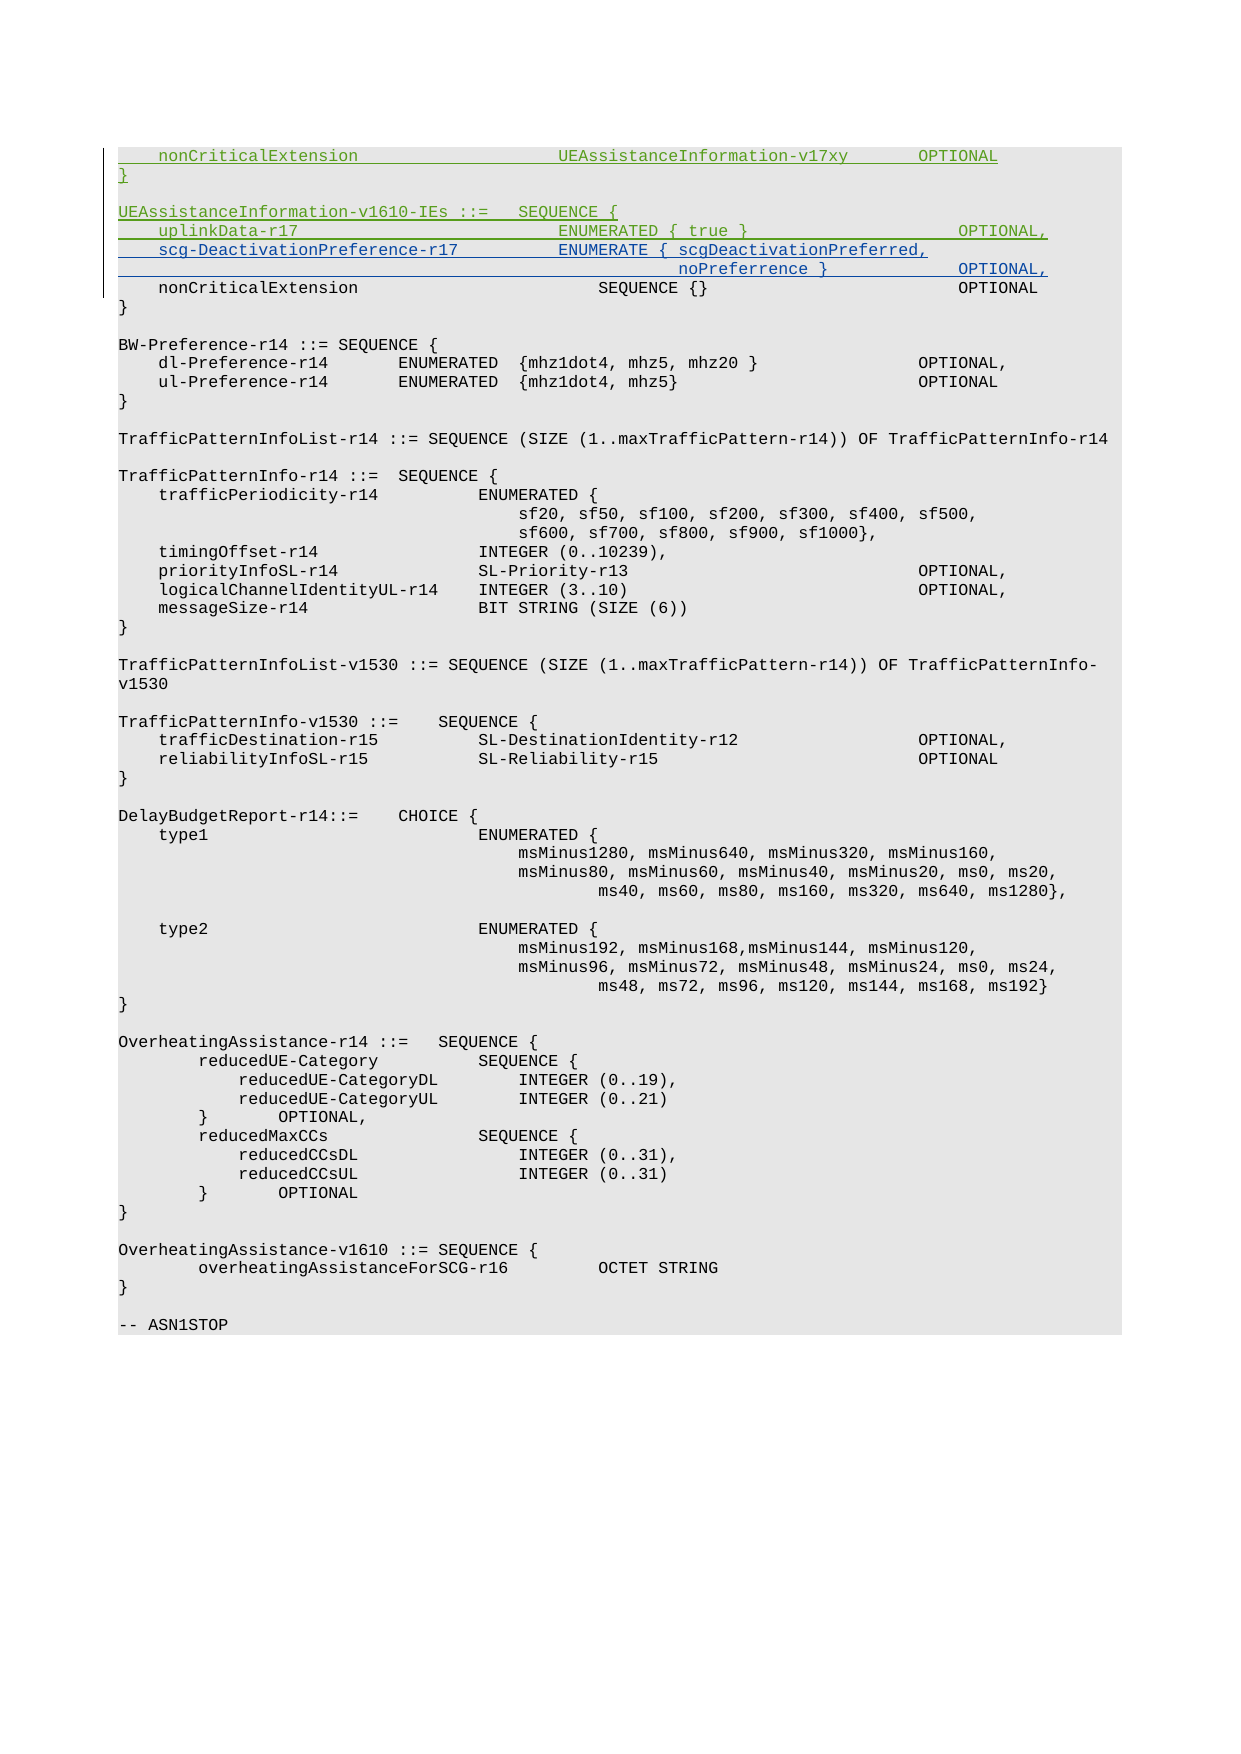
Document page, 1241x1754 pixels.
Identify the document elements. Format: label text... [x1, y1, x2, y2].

text ms48, ms72, ms96, ms120, ms144, ms168, ms192} [118, 977, 1122, 996]
text TrafficPatternInfo-v1530 ::= SEQUENCE { [118, 713, 1122, 732]
text DelayBudgetReport-r14::= CHOICE { [118, 807, 1122, 826]
text TrafficPatternInfoList-v1530 ::= SEQUENCE (SIZE (1..maxTrafficPattern-r14)) OF TrafficPatternInfo-v1530 [118, 657, 1122, 694]
text ms40, ms60, ms80, ms160, ms320, ms640, ms1280}, [118, 883, 1122, 902]
text msMinus80, msMinus60, msMinus40, msMinus20, ms0, ms20, [118, 864, 1122, 883]
text type1 ENUMERATED { [118, 826, 1122, 845]
text reducedCCsDL INTEGER (0..31), [118, 1147, 1122, 1166]
text messageSize-r14 BIT STRING (SIZE (6)) [118, 600, 1122, 619]
text -- ASN1STOP [118, 1316, 1122, 1335]
text trafficDestination-r15 SL-DestinationIdentity-r12 OPTIONAL, [118, 732, 1122, 751]
text reliabilityInfoSL-r15 SL-Reliability-r15 OPTIONAL [118, 751, 1122, 770]
text TrafficPatternInfoList-r14 ::= SEQUENCE (SIZE (1..maxTrafficPattern-r14)) OF TrafficPatternInfo-r14 [118, 430, 1122, 449]
text msMinus192, msMinus168,msMinus144, msMinus120, [118, 939, 1122, 958]
text logicalChannelIdentityUL-r14 INTEGER (3..10) OPTIONAL, [118, 581, 1122, 600]
text reducedUE-CategoryDL INTEGER (0..19), [118, 1071, 1122, 1090]
text } [118, 1203, 1122, 1222]
text } OPTIONAL [118, 1184, 1122, 1203]
text overheatingAssistanceForSCG-r16 OCTET STRING [118, 1260, 1122, 1279]
text msMinus1280, msMinus640, msMinus320, msMinus160, [118, 845, 1122, 864]
text } [118, 393, 1122, 411]
text reducedMaxCCs SEQUENCE { [118, 1128, 1122, 1147]
text timingOffset-r14 INTEGER (0..10239), [118, 543, 1122, 562]
text OverheatingAssistance-r14 ::= SEQUENCE { [118, 1034, 1122, 1052]
text } [118, 1279, 1122, 1298]
text dl-Preference-r14 ENUMERATED {mhz1dot4, mhz5, mhz20 } OPTIONAL, [118, 355, 1122, 374]
text type2 ENUMERATED { [118, 921, 1122, 939]
text reducedUE-CategoryUL INTEGER (0..21) [118, 1090, 1122, 1109]
text } [118, 298, 1122, 317]
text msMinus96, msMinus72, msMinus48, msMinus24, ms0, ms24, [118, 958, 1122, 977]
text priorityInfoSL-r14 SL-Priority-r13 OPTIONAL, [118, 562, 1122, 581]
text sf20, sf50, sf100, sf200, sf300, sf400, sf500, [118, 506, 1122, 524]
text OverheatingAssistance-v1610 ::= SEQUENCE { [118, 1241, 1122, 1260]
text } [118, 619, 1122, 638]
text } [118, 770, 1122, 788]
text sf600, sf700, sf800, sf900, sf1000}, [118, 524, 1122, 543]
text BW-Preference-r14 ::= SEQUENCE { [118, 336, 1122, 355]
text reducedUE-Category SEQUENCE { [118, 1052, 1122, 1071]
text nonCriticalExtension SEQUENCE {} OPTIONAL [118, 279, 1122, 298]
text TrafficPatternInfo-r14 ::= SEQUENCE { [118, 468, 1122, 487]
text } [118, 996, 1122, 1015]
text } OPTIONAL, [118, 1109, 1122, 1128]
text ul-Preference-r14 ENUMERATED {mhz1dot4, mhz5} OPTIONAL [118, 374, 1122, 393]
text trafficPeriodicity-r14 ENUMERATED { [118, 487, 1122, 506]
text reducedCCsUL INTEGER (0..31) [118, 1166, 1122, 1184]
